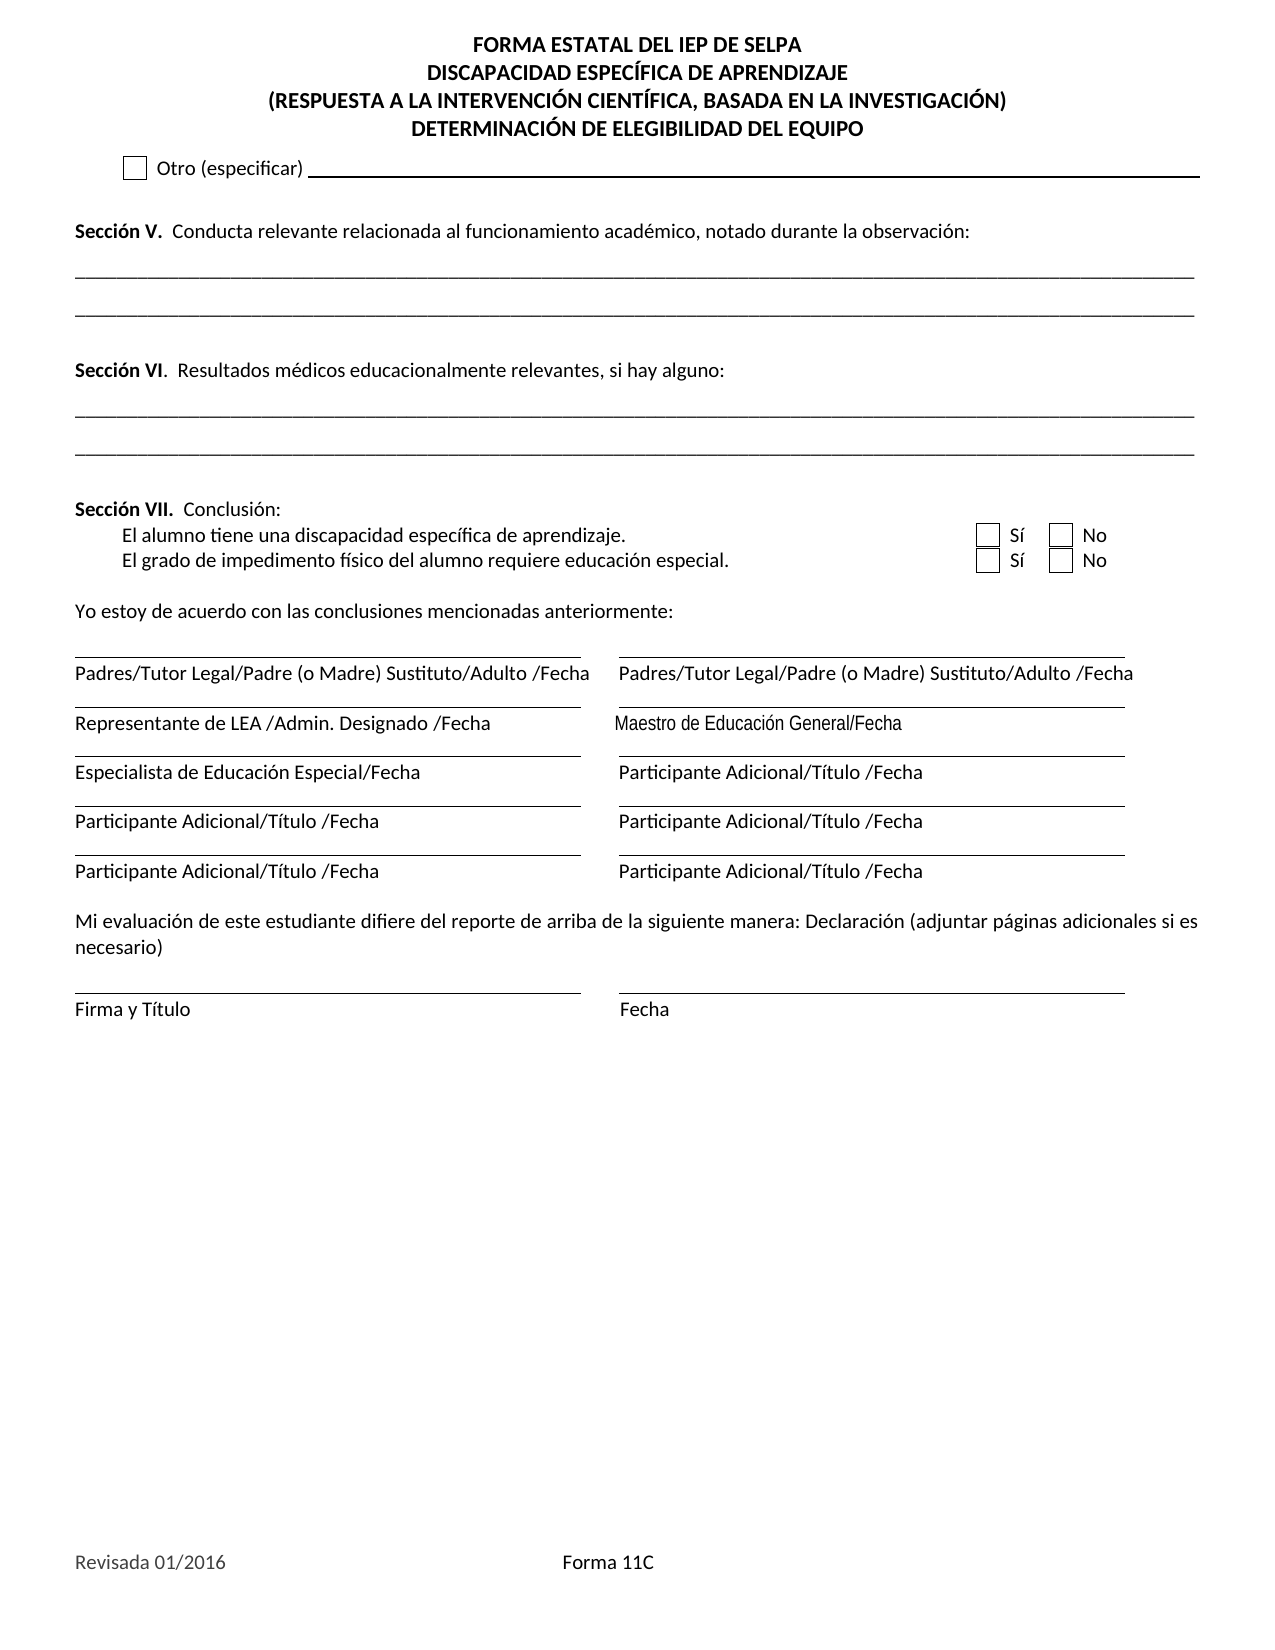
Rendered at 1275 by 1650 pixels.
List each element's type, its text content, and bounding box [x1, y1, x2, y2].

text ____________________________________________________________________________________________________________ [75, 256, 1200, 282]
text Padres/Tutor Legal/Padre (o Madre) Sustituto/Adulto /Fecha Padres/Tutor Legal/Padre (o Madre) Sustituto/Adulto /Fecha [75, 660, 1200, 686]
text Participante Adicional/Título /Fecha Participante Adicional/Título /Fecha [75, 858, 1200, 884]
text Otro (especificar) [75, 155, 1200, 180]
text Especialista de Educación Especial/Fecha Participante Adicional/Título /Fecha [75, 759, 1200, 785]
text Participante Adicional/Título /Fecha Participante Adicional/Título /Fecha [75, 809, 1200, 834]
text Sección VI. Resultados médicos educacionalmente relevantes, si hay alguno: [75, 357, 1200, 383]
text Yo estoy de acuerdo con las conclusiones mencionadas anteriormente: [75, 598, 1200, 624]
text Mi evaluación de este estudiante difiere del reporte de arriba de la siguiente manera: Declaración (adjuntar páginas adicionales si es necesario) [75, 909, 1200, 959]
text Sección VII. Conclusión: [75, 497, 1200, 522]
text Sección V. Conducta relevante relacionada al funcionamiento académico, notado durante la observación: [75, 218, 1200, 244]
text ____________________________________________________________________________________________________________ [75, 395, 1200, 421]
text ____________________________________________________________________________________________________________ [75, 294, 1200, 319]
text Firma y Título Fecha [75, 996, 1200, 1022]
text ____________________________________________________________________________________________________________ [75, 433, 1200, 459]
text El grado de impedimento físico del alumno requiere educación especial. Sí No [75, 547, 1200, 573]
text El alumno tiene una discapacidad específica de aprendizaje. Sí No [75, 522, 1200, 547]
text Representante de LEA /Admin. Designado /Fecha Maestro de Educación General/Fecha [75, 710, 1200, 735]
